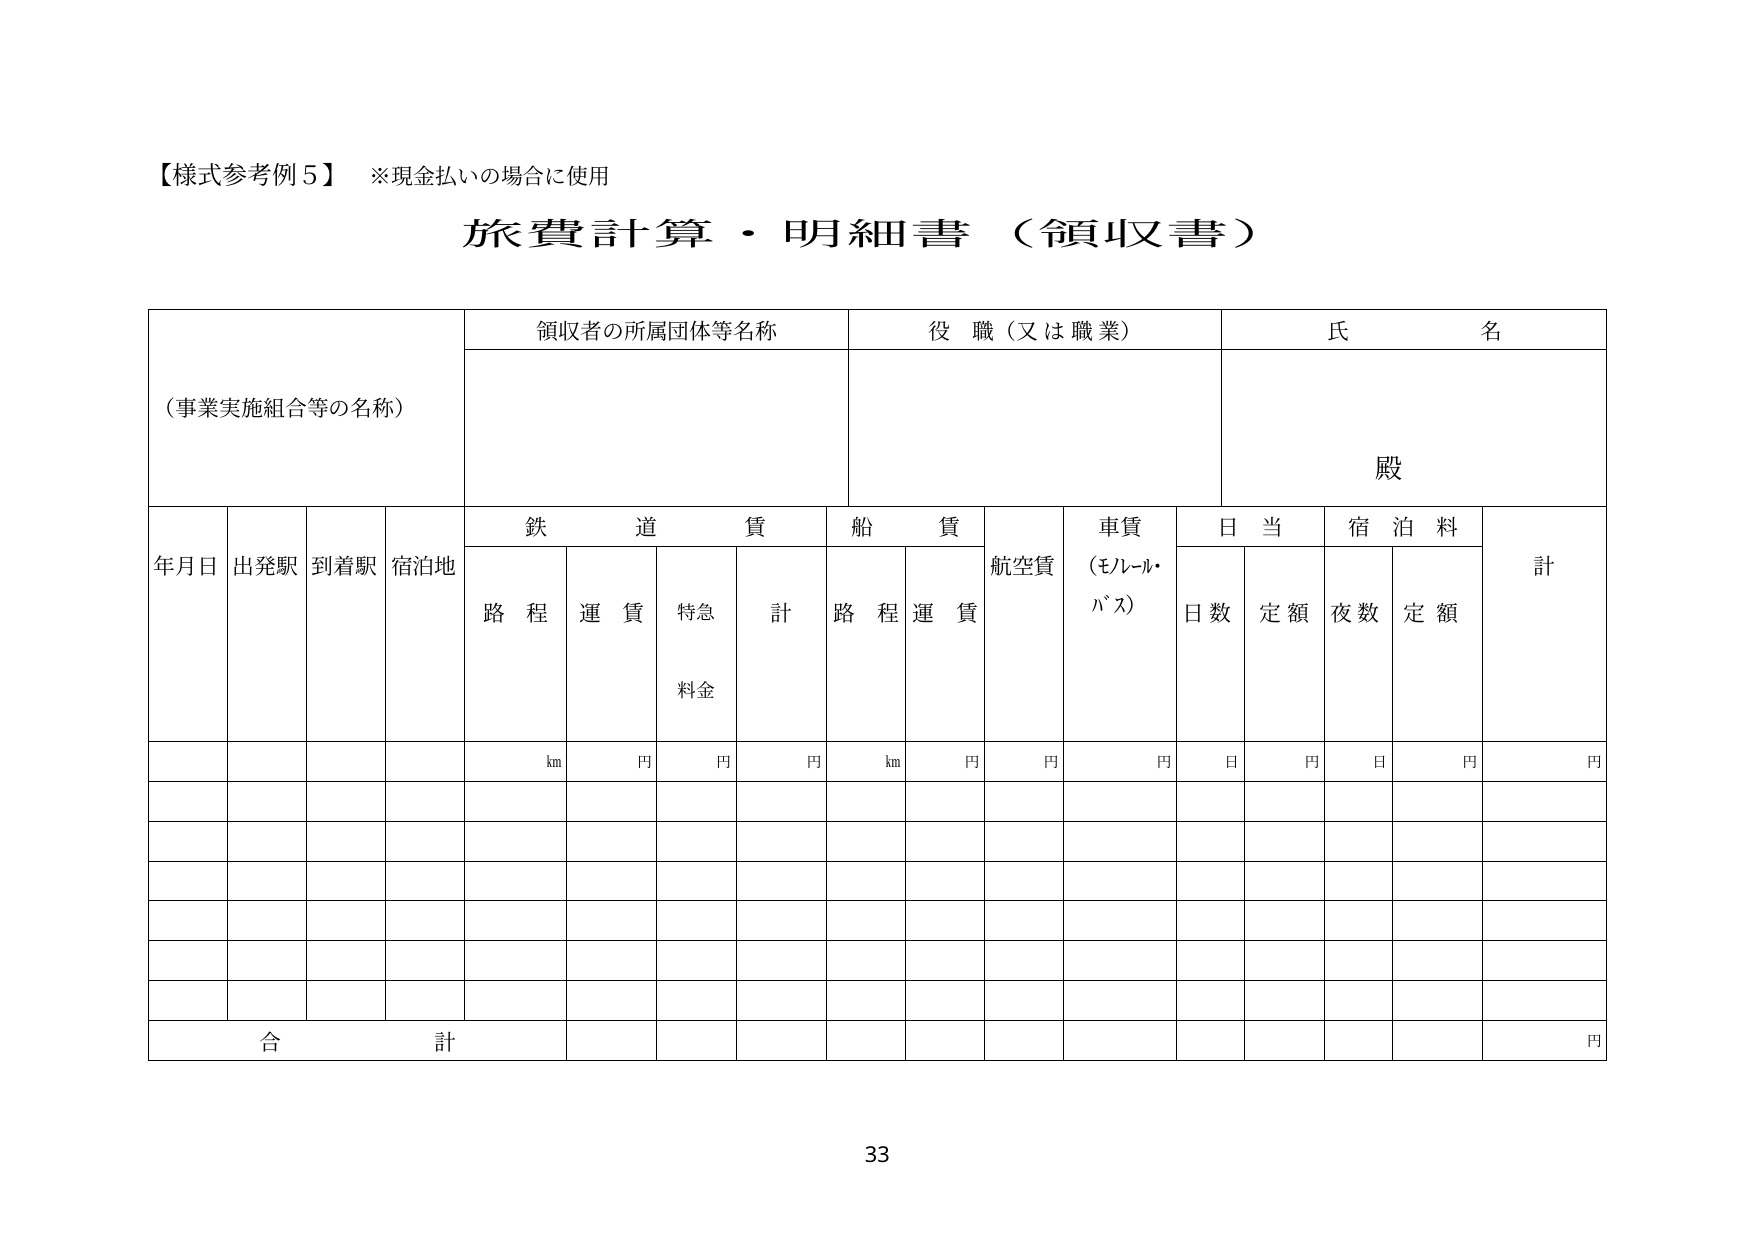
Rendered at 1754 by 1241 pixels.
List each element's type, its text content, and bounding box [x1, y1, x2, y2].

table_cell [465, 862, 566, 900]
table_cell [1177, 822, 1244, 861]
table_cell 定 額 [1245, 547, 1324, 741]
table_cell 計 [737, 547, 826, 741]
table_cell [1064, 901, 1176, 940]
table_cell [737, 822, 826, 861]
table_cell [985, 862, 1063, 900]
table_cell [737, 782, 826, 821]
table_cell [985, 1021, 1063, 1060]
table_cell 円 [1393, 742, 1482, 781]
table_cell 円 [1483, 742, 1606, 781]
table_cell [1393, 941, 1482, 980]
table_cell [228, 862, 306, 900]
table_cell [1245, 1021, 1324, 1060]
table_cell [1483, 901, 1606, 940]
table_cell 円 [657, 742, 736, 781]
table_cell [465, 350, 848, 506]
table_cell [465, 901, 566, 940]
table_cell [386, 981, 464, 1020]
table_cell [1245, 941, 1324, 980]
table_cell [657, 1021, 736, 1060]
table_cell [1325, 981, 1392, 1020]
table_cell [906, 1021, 984, 1060]
table_cell [228, 742, 306, 781]
table_cell [307, 822, 385, 861]
table_cell [1325, 941, 1392, 980]
table_cell [1325, 782, 1392, 821]
table_cell [1064, 822, 1176, 861]
table_cell [906, 901, 984, 940]
table_cell [307, 901, 385, 940]
table_cell 路 程 [465, 547, 566, 741]
table_cell [985, 941, 1063, 980]
table_cell [827, 981, 905, 1020]
table_cell [307, 742, 385, 781]
table_header 氏 名 [1222, 310, 1606, 349]
table_cell [1064, 981, 1176, 1020]
table_cell [827, 1021, 905, 1060]
table_cell ㎞ [465, 742, 566, 781]
table_cell [1325, 862, 1392, 900]
table_cell 殿 [1222, 350, 1606, 506]
table_cell [1177, 941, 1244, 980]
table_cell [307, 941, 385, 980]
table_cell [228, 941, 306, 980]
table_header 領収者の所属団体等名称 [465, 310, 848, 349]
table_cell [906, 862, 984, 900]
table_cell [1325, 822, 1392, 861]
table_cell [465, 981, 566, 1020]
table_cell [657, 901, 736, 940]
table_cell [737, 901, 826, 940]
table_cell [1177, 862, 1244, 900]
table_cell [567, 1021, 656, 1060]
table_cell 特急 料金 [657, 547, 736, 741]
table_cell [737, 981, 826, 1020]
table_cell 円 [1483, 1021, 1606, 1060]
table_cell [149, 981, 227, 1020]
table_cell [386, 901, 464, 940]
table_cell 計 [1483, 507, 1606, 741]
table_cell [1245, 822, 1324, 861]
table_cell 航空賃 [985, 507, 1063, 741]
table_cell [1483, 981, 1606, 1020]
table_cell 運 賃 [906, 547, 984, 741]
table_cell 日 当 [1177, 507, 1324, 546]
table_cell [1177, 901, 1244, 940]
table_cell [906, 981, 984, 1020]
text 旅費計算・明細書（領収書） [148, 193, 1606, 270]
table_cell [1483, 941, 1606, 980]
table_cell [657, 782, 736, 821]
table_cell [1393, 1021, 1482, 1060]
table_cell [1393, 862, 1482, 900]
table_cell [985, 822, 1063, 861]
table_cell [386, 782, 464, 821]
table_cell [567, 981, 656, 1020]
table_cell [827, 822, 905, 861]
table_cell 夜 数 [1325, 547, 1392, 741]
table_cell [1064, 782, 1176, 821]
table_cell [1245, 901, 1324, 940]
table_cell [827, 782, 905, 821]
table_cell 出発駅 [228, 507, 306, 741]
table_cell [827, 901, 905, 940]
table_cell [149, 862, 227, 900]
text 【様式参考例５】 ※現金払いの場合に使用 [148, 154, 1606, 193]
table_cell 運 賃 [567, 547, 656, 741]
table_cell [567, 862, 656, 900]
table_header 役 職（又 は 職 業） [849, 310, 1221, 349]
table_cell [465, 822, 566, 861]
table_cell [149, 822, 227, 861]
table_cell [1177, 782, 1244, 821]
table_cell [228, 981, 306, 1020]
table_cell [149, 782, 227, 821]
table_cell [1064, 862, 1176, 900]
table_cell [307, 862, 385, 900]
table_cell [1325, 901, 1392, 940]
table_cell [465, 941, 566, 980]
table_cell [737, 941, 826, 980]
table_cell 宿泊地 [386, 507, 464, 741]
table_header （事業実施組合等の名称） [149, 310, 464, 506]
table_cell [1483, 862, 1606, 900]
table_cell [386, 822, 464, 861]
table_cell [567, 941, 656, 980]
table_cell 日 [1325, 742, 1392, 781]
table_cell [149, 941, 227, 980]
table_cell [827, 862, 905, 900]
table_cell 日 数 [1177, 547, 1244, 741]
table_cell [849, 350, 1221, 506]
table_cell [1245, 862, 1324, 900]
table_cell [1064, 941, 1176, 980]
table_cell [985, 782, 1063, 821]
table_cell 日 [1177, 742, 1244, 781]
table_cell 円 [737, 742, 826, 781]
table_cell [1245, 981, 1324, 1020]
table_cell [827, 941, 905, 980]
table_cell [906, 941, 984, 980]
table_cell 円 [567, 742, 656, 781]
table_cell 円 [1064, 742, 1176, 781]
table_cell 路 程 [827, 547, 905, 741]
table_cell [1064, 1021, 1176, 1060]
table_cell 円 [906, 742, 984, 781]
table_cell [465, 782, 566, 821]
table_cell [985, 981, 1063, 1020]
table_cell [386, 941, 464, 980]
table_cell 船 賃 [827, 507, 984, 546]
table_cell [906, 822, 984, 861]
table_cell [737, 862, 826, 900]
table_cell [149, 742, 227, 781]
table_cell [1483, 782, 1606, 821]
table_cell [1393, 822, 1482, 861]
table_cell [657, 981, 736, 1020]
table_cell [1393, 901, 1482, 940]
table_cell 円 [1245, 742, 1324, 781]
table_cell [307, 981, 385, 1020]
table_cell [149, 901, 227, 940]
table_cell [1177, 981, 1244, 1020]
table_cell [985, 901, 1063, 940]
table_cell [1177, 1021, 1244, 1060]
table_cell 到着駅 [307, 507, 385, 741]
table_cell [228, 822, 306, 861]
table_cell 鉄 道 賃 [465, 507, 826, 546]
table_cell [228, 901, 306, 940]
table_cell 車賃 （ﾓﾉﾚｰﾙ･ ﾊﾞｽ） [1064, 507, 1176, 741]
table_cell [386, 742, 464, 781]
table_cell 宿 泊 料 [1325, 507, 1482, 546]
table_cell [657, 941, 736, 980]
table_cell [228, 782, 306, 821]
table_cell [386, 862, 464, 900]
table_cell [1245, 782, 1324, 821]
table_cell [1393, 981, 1482, 1020]
table_cell [906, 782, 984, 821]
table_cell 合 計 [149, 1021, 566, 1060]
table_cell [1325, 1021, 1392, 1060]
table_cell 年月日 [149, 507, 227, 741]
table_cell [567, 782, 656, 821]
table_cell [1483, 822, 1606, 861]
table_cell [567, 901, 656, 940]
table_cell [657, 822, 736, 861]
table_cell [1393, 782, 1482, 821]
table_cell [567, 822, 656, 861]
table_cell 定 額 [1393, 547, 1482, 741]
table_cell [307, 782, 385, 821]
table_cell [737, 1021, 826, 1060]
table_cell [657, 862, 736, 900]
table_cell 円 [985, 742, 1063, 781]
table_cell ㎞ [827, 742, 905, 781]
